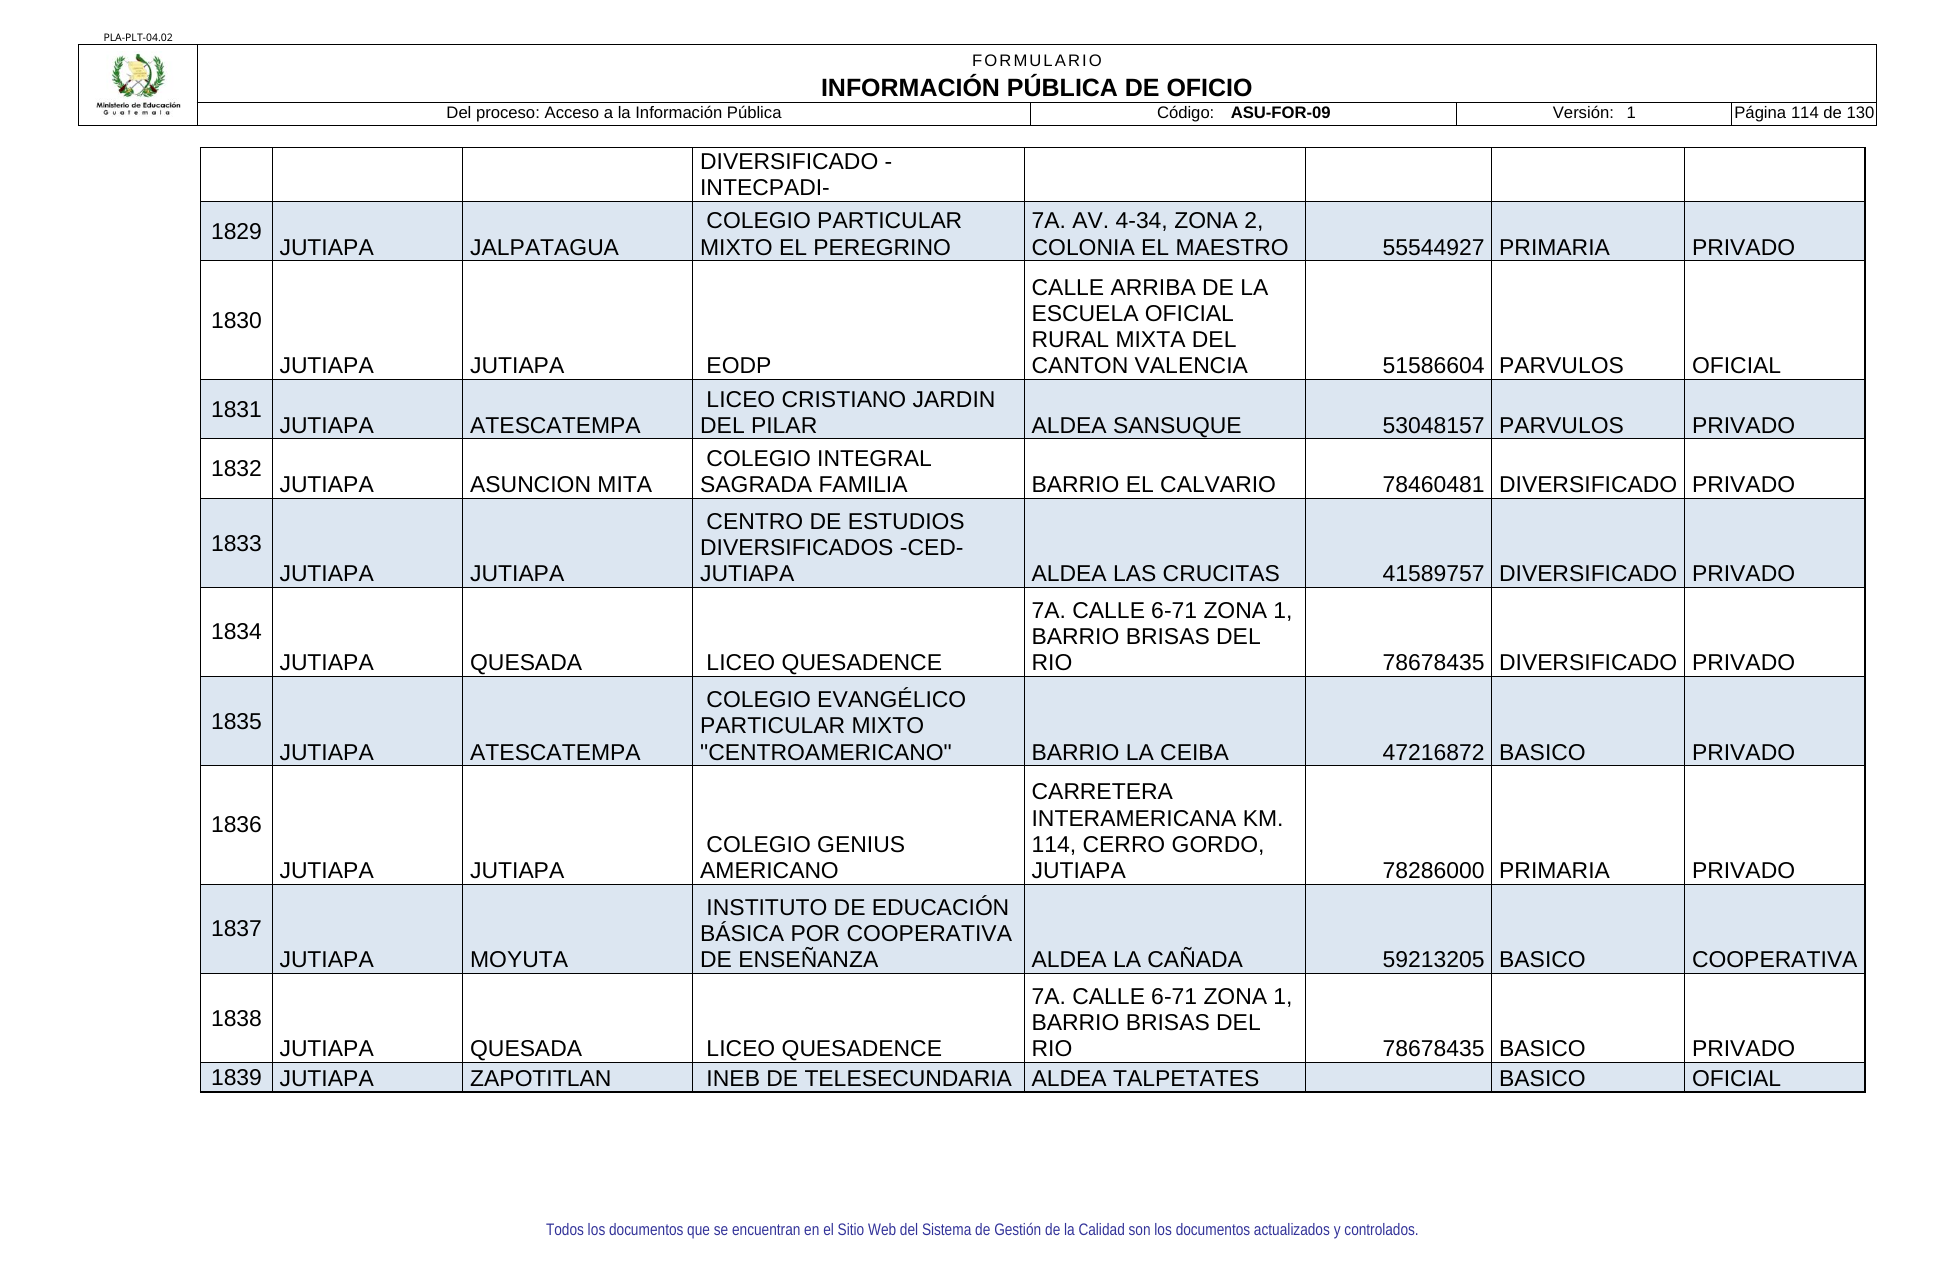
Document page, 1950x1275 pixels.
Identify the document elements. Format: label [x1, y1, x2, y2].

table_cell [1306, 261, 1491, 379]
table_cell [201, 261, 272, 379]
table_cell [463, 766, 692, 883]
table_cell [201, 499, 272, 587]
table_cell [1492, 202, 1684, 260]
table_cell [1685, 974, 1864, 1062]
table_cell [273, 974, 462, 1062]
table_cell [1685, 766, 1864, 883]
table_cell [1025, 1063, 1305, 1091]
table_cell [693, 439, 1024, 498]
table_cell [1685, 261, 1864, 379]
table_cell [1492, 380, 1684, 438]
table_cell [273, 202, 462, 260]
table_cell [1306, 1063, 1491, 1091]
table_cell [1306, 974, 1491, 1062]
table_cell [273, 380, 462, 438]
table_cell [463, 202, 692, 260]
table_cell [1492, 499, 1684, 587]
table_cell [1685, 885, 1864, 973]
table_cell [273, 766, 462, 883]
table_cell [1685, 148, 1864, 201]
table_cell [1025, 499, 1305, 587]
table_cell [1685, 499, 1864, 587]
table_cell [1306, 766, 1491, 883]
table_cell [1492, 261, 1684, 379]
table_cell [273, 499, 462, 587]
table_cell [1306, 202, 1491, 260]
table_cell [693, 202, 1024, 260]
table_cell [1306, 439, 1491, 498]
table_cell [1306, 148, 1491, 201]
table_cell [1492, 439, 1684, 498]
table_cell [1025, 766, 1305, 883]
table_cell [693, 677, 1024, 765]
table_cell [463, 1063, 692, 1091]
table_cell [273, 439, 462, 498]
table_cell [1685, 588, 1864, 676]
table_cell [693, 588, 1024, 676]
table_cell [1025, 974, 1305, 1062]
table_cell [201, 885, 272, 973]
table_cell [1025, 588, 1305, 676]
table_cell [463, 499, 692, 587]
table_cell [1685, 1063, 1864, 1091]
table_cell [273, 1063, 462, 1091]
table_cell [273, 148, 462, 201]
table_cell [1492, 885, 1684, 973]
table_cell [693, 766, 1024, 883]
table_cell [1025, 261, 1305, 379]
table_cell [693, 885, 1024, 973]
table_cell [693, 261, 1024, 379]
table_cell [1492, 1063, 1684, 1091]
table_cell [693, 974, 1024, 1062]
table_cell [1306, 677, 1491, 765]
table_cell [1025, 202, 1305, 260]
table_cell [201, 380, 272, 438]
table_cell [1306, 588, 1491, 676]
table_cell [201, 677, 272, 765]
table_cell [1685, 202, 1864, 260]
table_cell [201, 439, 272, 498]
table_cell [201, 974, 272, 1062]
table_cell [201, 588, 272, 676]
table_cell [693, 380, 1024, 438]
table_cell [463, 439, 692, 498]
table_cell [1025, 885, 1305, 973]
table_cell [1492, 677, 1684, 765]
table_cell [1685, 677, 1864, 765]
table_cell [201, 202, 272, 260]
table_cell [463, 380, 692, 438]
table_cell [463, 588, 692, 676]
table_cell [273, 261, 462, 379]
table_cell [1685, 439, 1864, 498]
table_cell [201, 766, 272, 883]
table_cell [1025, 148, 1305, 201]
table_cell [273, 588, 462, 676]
picture [95, 51, 181, 117]
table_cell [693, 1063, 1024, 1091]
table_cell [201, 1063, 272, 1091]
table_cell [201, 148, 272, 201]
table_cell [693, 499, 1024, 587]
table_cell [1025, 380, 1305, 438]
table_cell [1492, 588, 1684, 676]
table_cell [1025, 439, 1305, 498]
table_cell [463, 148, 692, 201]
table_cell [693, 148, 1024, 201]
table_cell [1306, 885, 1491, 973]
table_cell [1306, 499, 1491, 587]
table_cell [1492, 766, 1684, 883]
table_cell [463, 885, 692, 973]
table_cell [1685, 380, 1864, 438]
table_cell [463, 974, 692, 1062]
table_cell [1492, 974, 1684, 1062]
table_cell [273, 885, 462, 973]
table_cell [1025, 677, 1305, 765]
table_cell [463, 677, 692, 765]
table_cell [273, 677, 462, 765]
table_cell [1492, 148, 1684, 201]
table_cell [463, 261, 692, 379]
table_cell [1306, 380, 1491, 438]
